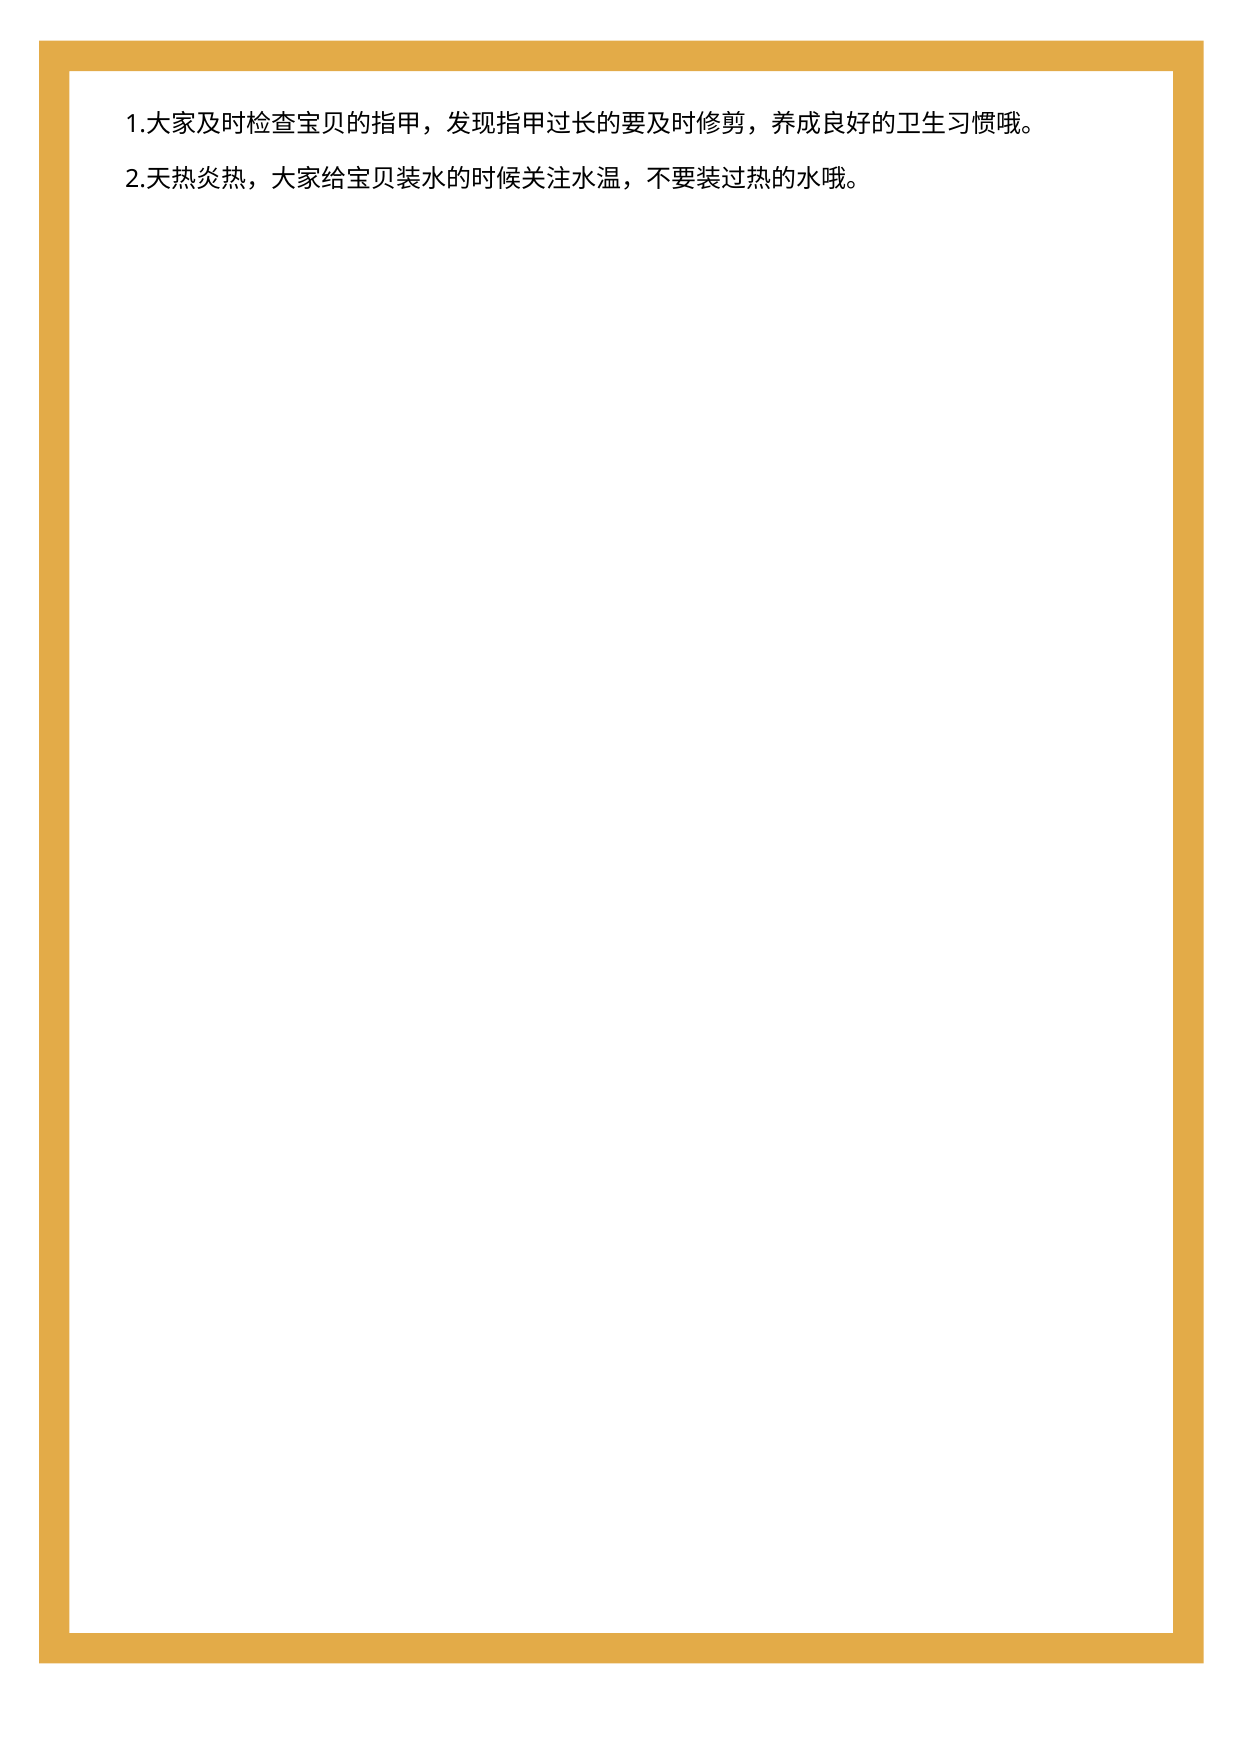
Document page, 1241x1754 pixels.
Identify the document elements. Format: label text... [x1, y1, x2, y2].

text 1.大家及时检查宝贝的指甲，发现指甲过长的要及时修剪，养成良好的卫生习惯哦。 [75, 104, 1165, 140]
text 2.天热炎热，大家给宝贝装水的时候关注水温，不要装过热的水哦。 [75, 158, 1165, 194]
